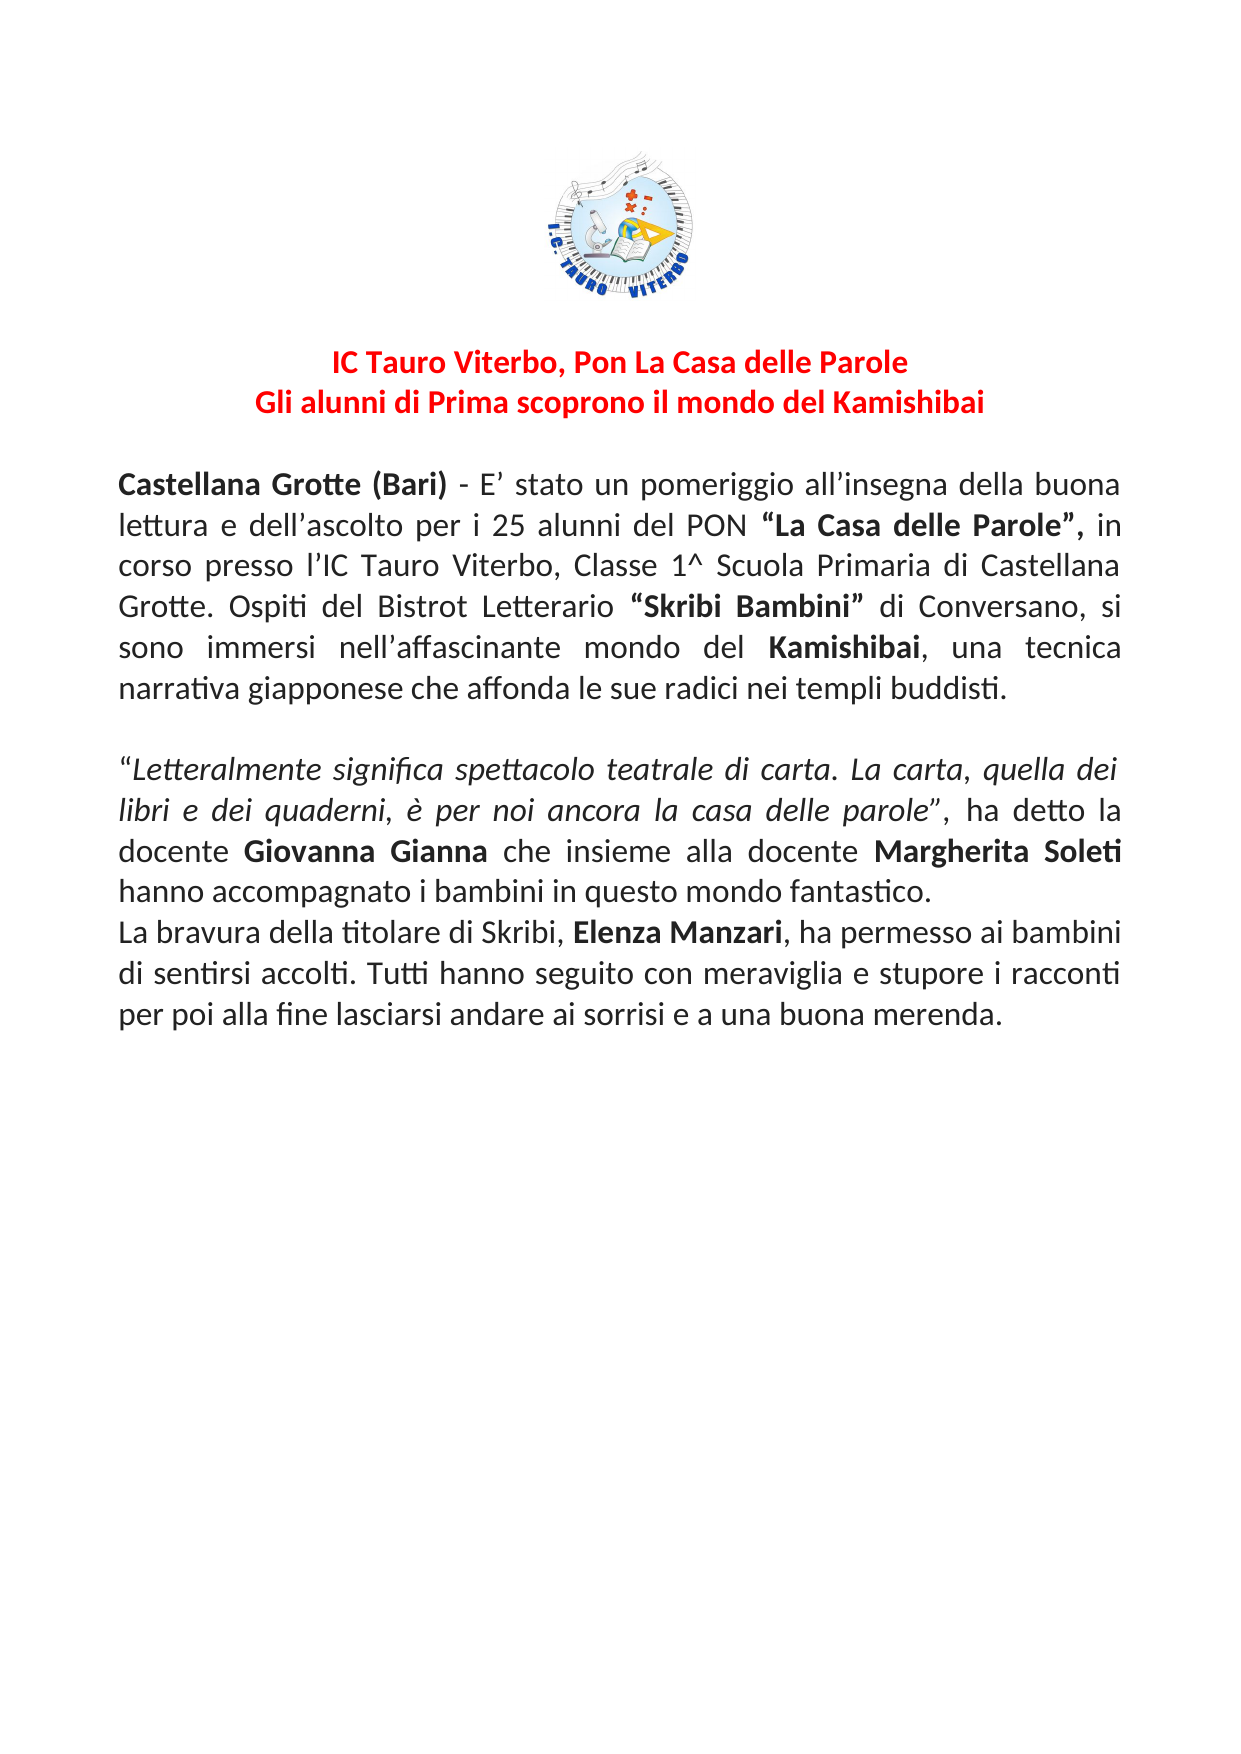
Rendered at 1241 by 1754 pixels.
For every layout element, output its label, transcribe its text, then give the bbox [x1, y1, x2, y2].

text La bravura della titolare di Skribi, Elenza Manzari, ha permesso ai bambini di sentirsi accolti. Tutti hanno seguito con meraviglia e stupore i racconti per poi alla fine lasciarsi andare ai sorrisi e a una buona merenda. [118, 911, 1122, 1033]
text “Letteralmente significa spettacolo teatrale di carta. La carta, quella dei libri e dei quaderni, è per noi ancora la casa delle parole”, ha detto la docente Giovanna Gianna che insieme alla docente Margherita Soleti hanno accompagnato i bambini in questo mondo fantastico. [118, 748, 1122, 911]
text IC Tauro Viterbo, Pon La Casa delle Parole [118, 341, 1122, 382]
picture [544, 147, 696, 301]
text Castellana Grotte (Bari) - E’ stato un pomeriggio all’insegna della buona lettura e dell’ascolto per i 25 alunni del PON “La Casa delle Parole”, in corso presso l’IC Tauro Viterbo, Classe 1^ Scuola Primaria di Castellana Grotte. Ospiti del Bistrot Letterario “Skribi Bambini” di Conversano, si sono immersi nell’affascinante mondo del Kamishibai, una tecnica narrativa giapponese che affonda le sue radici nei templi buddisti. [118, 463, 1122, 707]
text Gli alunni di Prima scoprono il mondo del Kamishibai [118, 382, 1122, 422]
